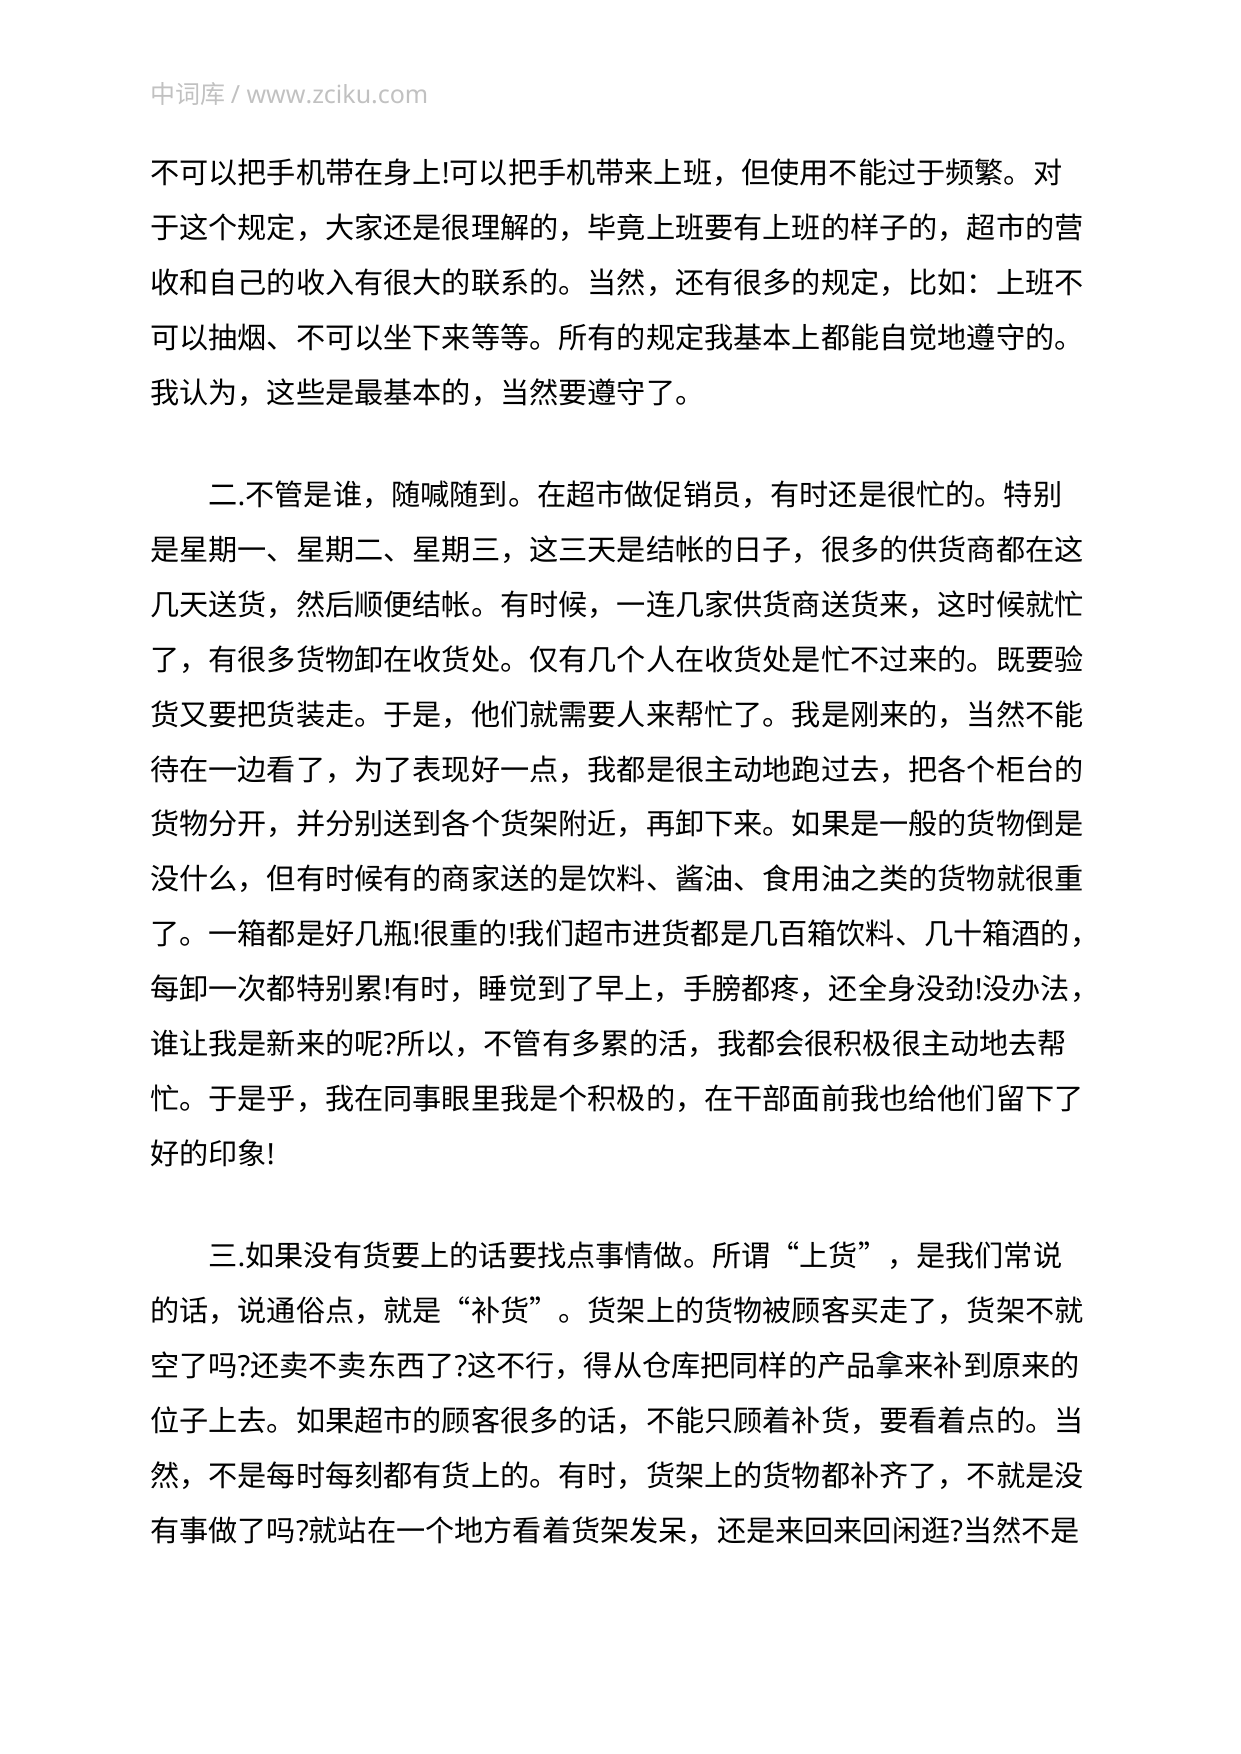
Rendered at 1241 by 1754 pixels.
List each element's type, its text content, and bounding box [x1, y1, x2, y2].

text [150, 150, 1090, 412]
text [150, 1233, 1090, 1550]
text 二.不管是谁，随喊随到。在超市做促销员，有时还是很忙的。特别是星期一、星期二、星期三，这三天是结帐的日子，很多的供货商都在这几天送货，然后顺便结帐。有时候，一连几家供货商送货来，这时候就忙了，有很多货物卸在收货处。仅有几个人在收货处是忙不过来的。既要验货又要把货装走。于是，他们就需要人来帮忙了。我是刚来的，当然不能待在一边看了，为了表现好一点，我都是很主动地跑过去，把各个柜台的货物分开，并分别送到各个货架附近，再卸下来。如果是一般的货物倒是没什么，但有时候有的商家送的是饮料、酱油、食用油之类的货物就很重了。一箱都是好几瓶!很重的!我们超市进货都是几百箱饮料、几十箱酒的，每卸一次都特别累!有时，睡觉到了早上，手膀都疼，还全身没劲!没办法，谁让我是新来的呢?所以，不管有多累的活，我都会很积极很主动地去帮忙。于是乎，我在同事眼里我是个积极的，在干部面前我也给他们留下了好的印象! [150, 471, 1090, 1173]
